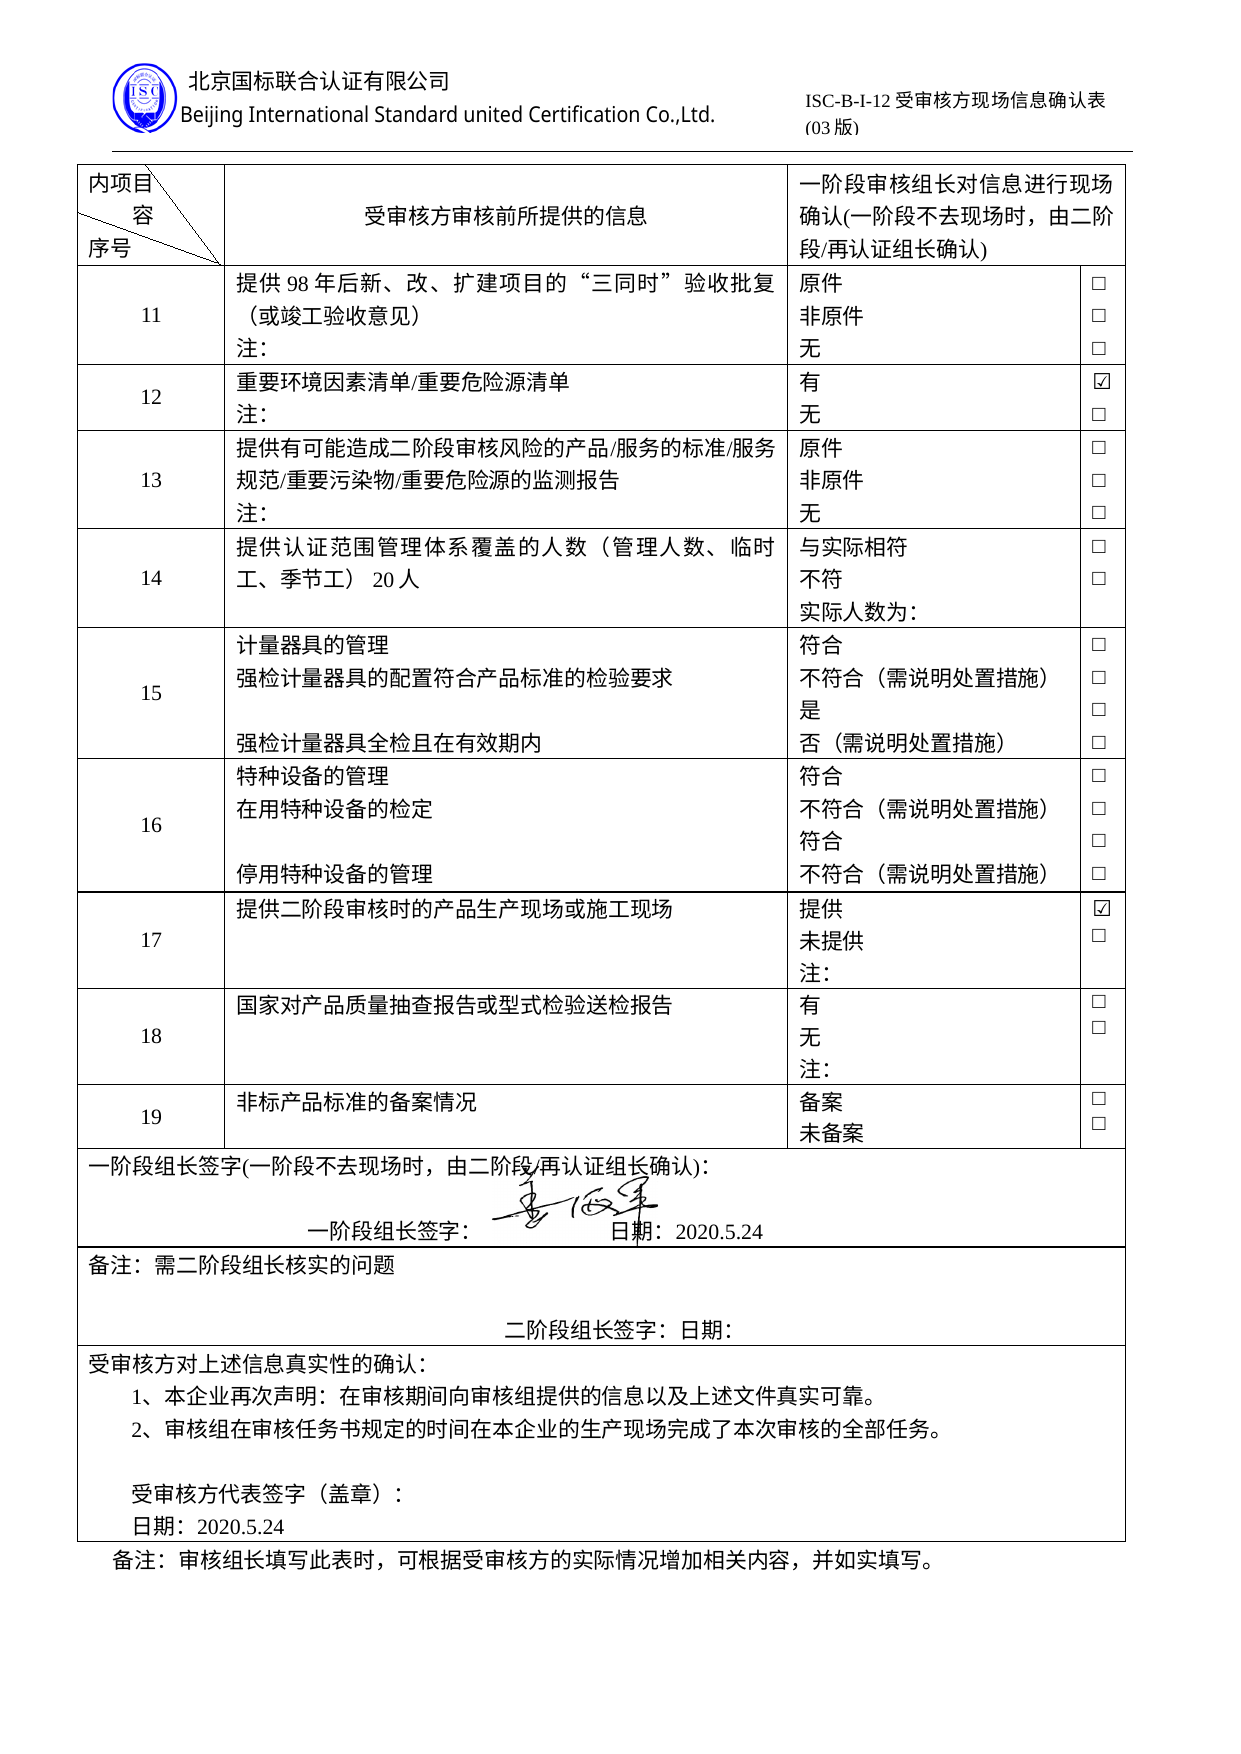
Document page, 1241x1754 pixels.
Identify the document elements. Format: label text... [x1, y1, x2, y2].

table_cell ☑ □ [1081, 365, 1125, 429]
table_cell ☑ □ [1081, 893, 1125, 987]
text 备注：审核组长填写此表时，可根据受审核方的实际情况增加相关内容，并如实填写。 [112, 1542, 1128, 1575]
table_cell 提供认证范围管理体系覆盖的人数（管理人数、临时工、季节工） 20人 [225, 529, 787, 627]
table_cell □ □ □ [1081, 431, 1125, 528]
table_cell 提供98年后新、改、扩建项目的“三同时”验收批复（或竣工验收意见） 注： [225, 266, 787, 363]
table_cell 特种设备的管理 在用特种设备的检定 停用特种设备的管理 [225, 759, 787, 891]
table_cell 国家对产品质量抽查报告或型式检验送检报告 [225, 989, 787, 1083]
picture [112, 63, 180, 132]
table_cell 备注：需二阶段组长核实的问题 二阶段组长签字：日期： [78, 1248, 1125, 1345]
table_cell 提供 未提供 注： [788, 893, 1080, 987]
table_cell □ □ [1081, 989, 1125, 1083]
table_cell 符合 不符合（需说明处置措施） 是 否（需说明处置措施） [788, 628, 1080, 758]
table_header 一阶段审核组长对信息进行现场确认(一阶段不去现场时，由二阶段/再认证组长确认) [788, 165, 1125, 265]
table_cell 13 [78, 431, 224, 528]
table_cell 备案 未备案 [788, 1085, 1080, 1148]
table_cell 有 无 [788, 365, 1080, 429]
table_cell 一阶段组长签字(一阶段不去现场时，由二阶段/再认证组长确认)： 一阶段组长签字： 日期：2020.5.24 [78, 1149, 1125, 1246]
table_cell 非标产品标准的备案情况 [225, 1085, 787, 1148]
table_cell □ □ □ [1081, 266, 1125, 363]
table_cell □ □ [1081, 529, 1125, 627]
table_cell 17 [78, 893, 224, 987]
table_cell 与实际相符 不符 实际人数为： [788, 529, 1080, 627]
table_header 内项目 容 序号 [78, 165, 224, 265]
table_cell □ □ □ □ [1081, 759, 1125, 891]
table_cell 重要环境因素清单/重要危险源清单 注： [225, 365, 787, 429]
table_cell 原件 非原件 无 [788, 431, 1080, 528]
table_header 受审核方审核前所提供的信息 [225, 165, 787, 265]
table_cell 15 [78, 628, 224, 758]
table_cell 18 [78, 989, 224, 1083]
table_cell 19 [78, 1085, 224, 1148]
table_cell 符合 不符合（需说明处置措施） 符合 不符合（需说明处置措施） [788, 759, 1080, 891]
table_cell 计量器具的管理 强检计量器具的配置符合产品标准的检验要求 强检计量器具全检且在有效期内 [225, 628, 787, 758]
table_cell 受审核方对上述信息真实性的确认： 1、本企业再次声明：在审核期间向审核组提供的信息以及上述文件真实可靠。 2、审核组在审核任务书规定的时间在本企业的生产现场完成了本次审核的全部任务。 受审核方代表签字（盖章）： 日期：2020.5.24 [78, 1346, 1125, 1541]
table_cell 有 无 注： [788, 989, 1080, 1083]
table_cell 提供有可能造成二阶段审核风险的产品/服务的标准/服务规范/重要污染物/重要危险源的监测报告 注： [225, 431, 787, 528]
table_cell 提供二阶段审核时的产品生产现场或施工现场 [225, 893, 787, 987]
table_cell 14 [78, 529, 224, 627]
table_cell □ □ □ □ [1081, 628, 1125, 758]
table_cell 11 [78, 266, 224, 363]
table_cell □ □ [1081, 1085, 1125, 1148]
table_cell 12 [78, 365, 224, 429]
table_cell 原件 非原件 无 [788, 266, 1080, 363]
table_cell 16 [78, 759, 224, 891]
